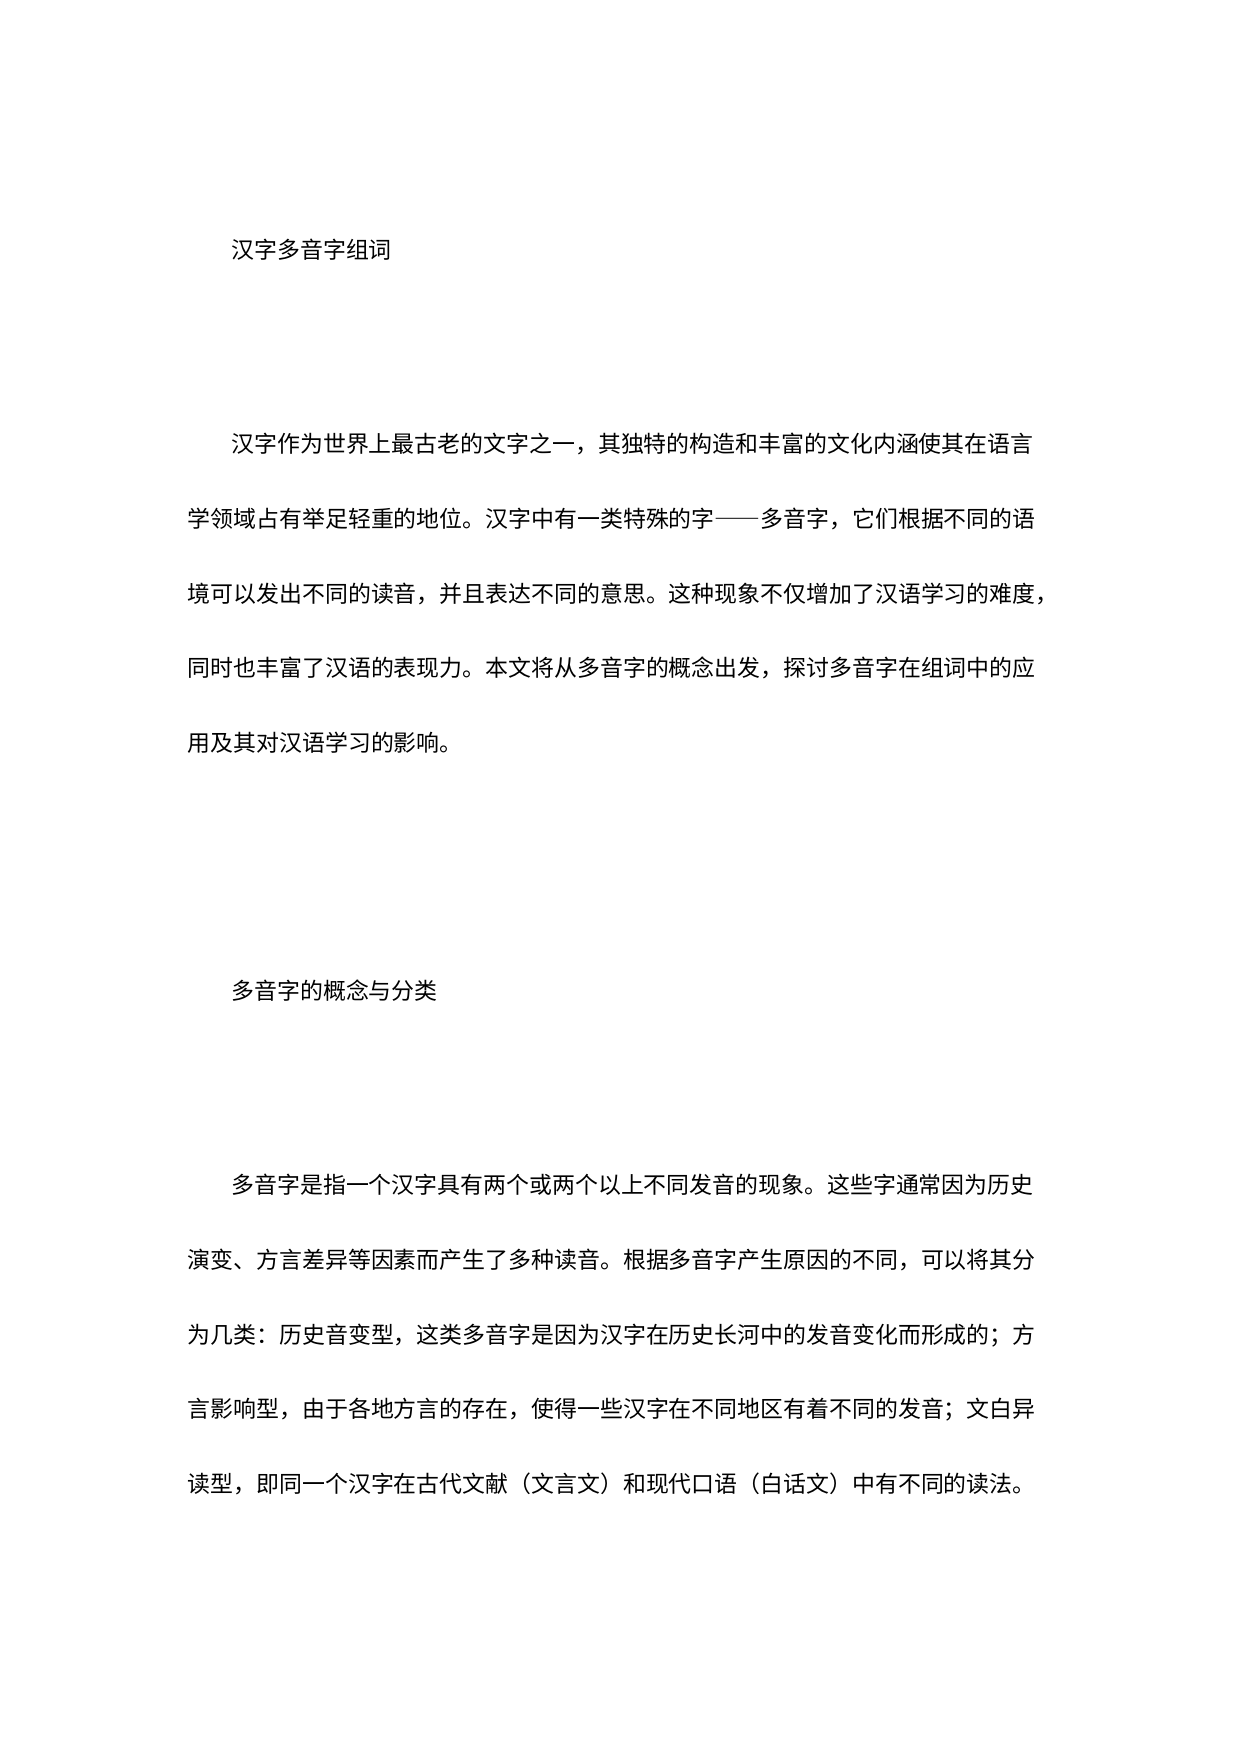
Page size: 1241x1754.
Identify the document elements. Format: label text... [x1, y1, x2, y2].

text 多音字是指一个汉字具有两个或两个以上不同发音的现象。这些字通常因为历史演变、方言差异等因素而产生了多种读音。根据多音字产生原因的不同，可以将其分为几类：历史音变型，这类多音字是因为汉字在历史长河中的发音变化而形成的；方言影响型，由于各地方言的存在，使得一些汉字在不同地区有着不同的发音；文白异读型，即同一个汉字在古代文献（文言文）和现代口语（白话文）中有不同的读法。 [187, 1151, 1053, 1515]
text 多音字的概念与分类 [187, 957, 1053, 1022]
text 汉字多音字组词 [187, 216, 1053, 281]
text 汉字作为世界上最古老的文字之一，其独特的构造和丰富的文化内涵使其在语言学领域占有举足轻重的地位。汉字中有一类特殊的字——多音字，它们根据不同的语境可以发出不同的读音，并且表达不同的意思。这种现象不仅增加了汉语学习的难度，同时也丰富了汉语的表现力。本文将从多音字的概念出发，探讨多音字在组词中的应用及其对汉语学习的影响。 [187, 410, 1053, 774]
